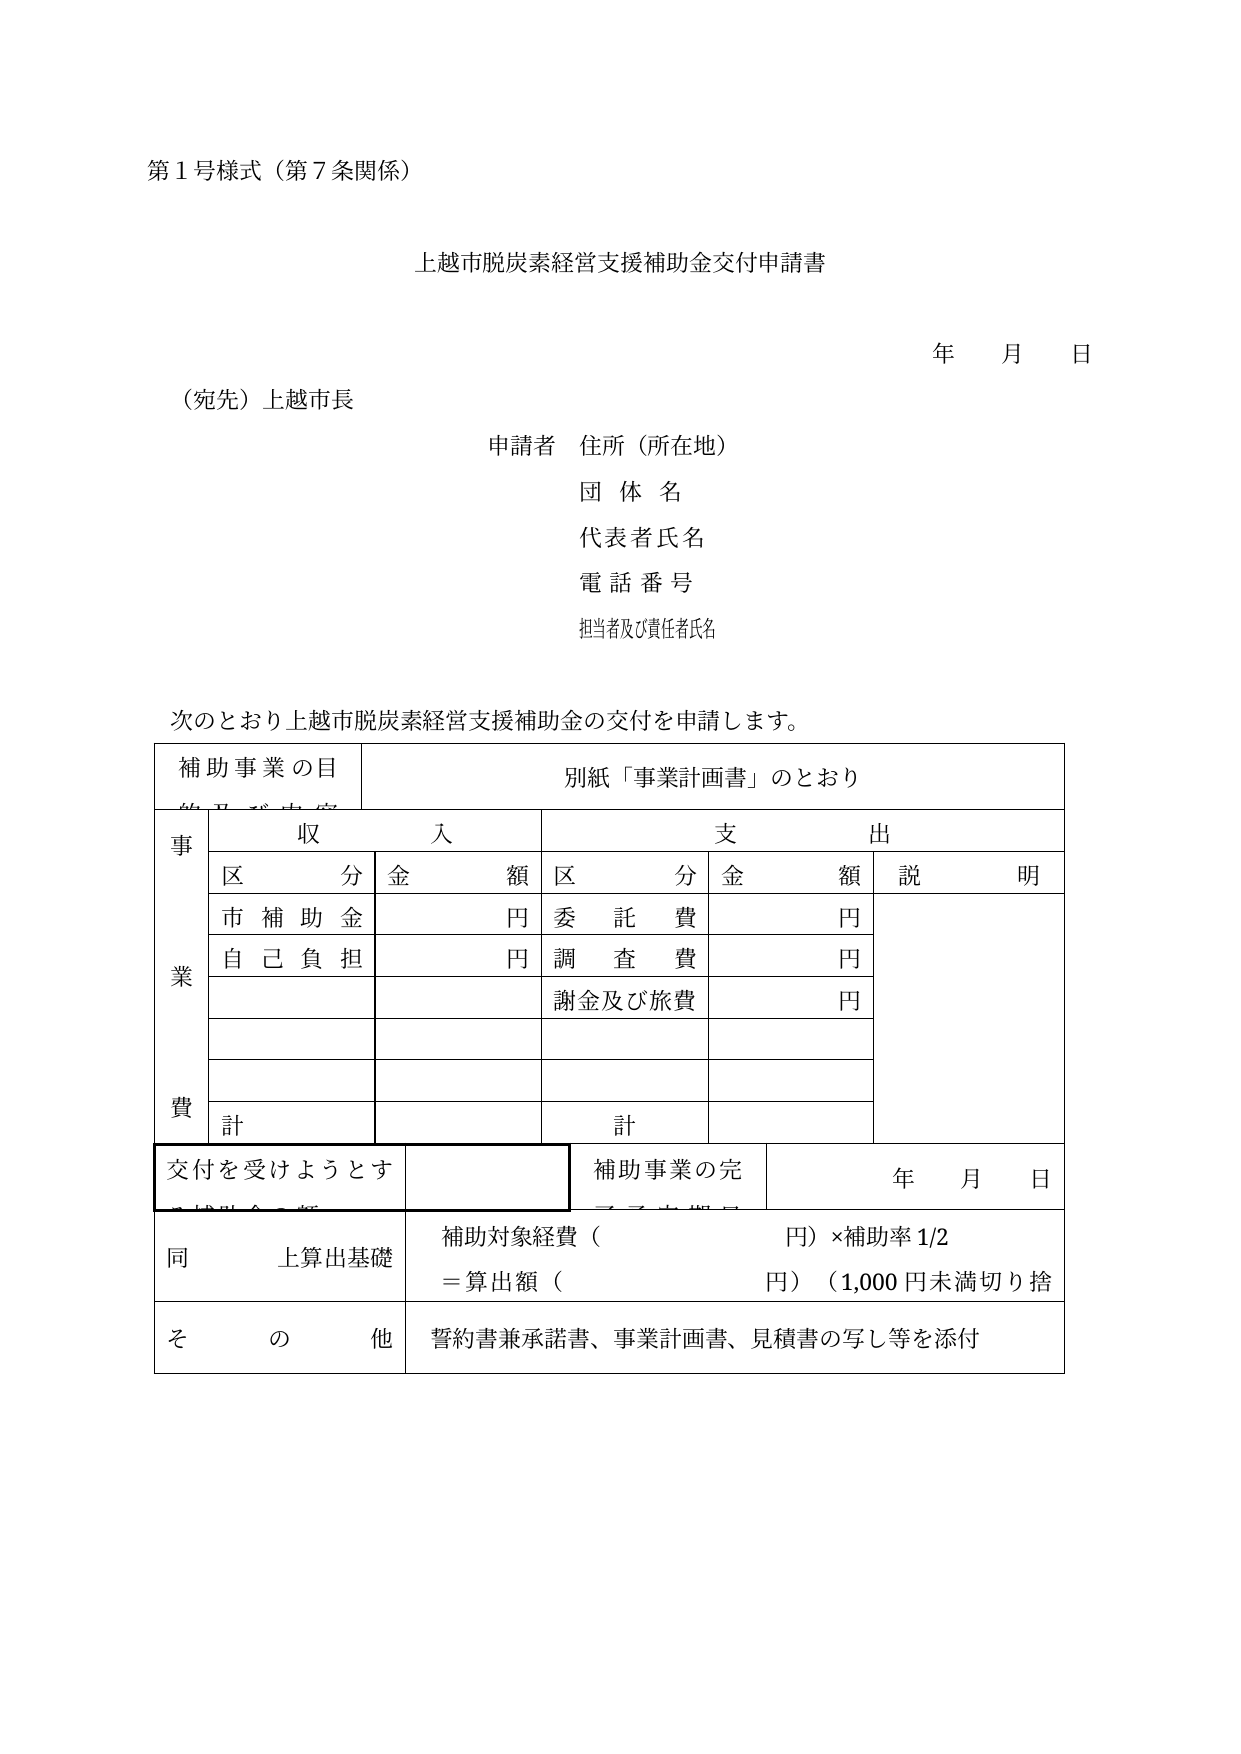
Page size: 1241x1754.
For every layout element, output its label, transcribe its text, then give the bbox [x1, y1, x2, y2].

table_cell 収入 [209, 810, 541, 851]
table_cell 区分 [542, 852, 708, 892]
table_cell 円 [376, 935, 541, 976]
table_cell 支出 [542, 810, 1064, 851]
table_cell [542, 1019, 708, 1059]
text 団体名 [148, 467, 1092, 513]
text 申請者 住所（所在地） [148, 422, 1092, 467]
table_cell [209, 1060, 374, 1101]
table_cell 謝金及び旅費 [542, 977, 708, 1017]
table_header 別紙「事業計画書」のとおり [362, 744, 1064, 809]
table_cell [376, 977, 541, 1017]
table_cell [542, 1060, 708, 1101]
text 電話番号 [148, 559, 1092, 605]
table_cell 補助事業の完了予定期日 [571, 1144, 766, 1209]
table_cell 円 [709, 977, 873, 1017]
text 担当者及び責任者氏名 [148, 605, 1092, 651]
text 第１号様式（第７条関係） [148, 147, 1092, 192]
table_cell 補助対象経費（ 円）×補助率1/2 ＝算出額（ 円）（1,000円未満切り捨て） [406, 1210, 1064, 1301]
table_cell [376, 1102, 541, 1142]
table_cell 調査費 [542, 935, 708, 976]
table_cell 説明 [874, 852, 1064, 892]
text 次のとおり上越市脱炭素経営支援補助金の交付を申請します。 [148, 697, 1092, 742]
table_header 補助事業の目的及び内容 [155, 744, 361, 809]
table_cell [209, 977, 374, 1017]
table_cell [209, 1019, 374, 1059]
table_cell 計 [209, 1102, 374, 1142]
table_cell 円 [709, 935, 873, 976]
table_cell 事業費 [155, 810, 208, 1142]
table_cell 年 月 日 [767, 1144, 1064, 1209]
table_cell 同上算出基礎 [155, 1212, 405, 1301]
table_cell [376, 1060, 541, 1101]
table_cell その他 [155, 1302, 405, 1373]
table_cell 市補助金 [209, 894, 374, 934]
table_cell 円 [376, 894, 541, 934]
table_cell [709, 1060, 873, 1101]
table_cell [406, 1146, 568, 1209]
table_cell 金額 [709, 852, 873, 892]
table_cell [709, 1019, 873, 1059]
table_cell 交付を受けようとする補助金の額 [156, 1146, 405, 1209]
table_cell 自己負担 [209, 935, 374, 976]
text （宛先）上越市長 [148, 376, 1092, 422]
table_cell [709, 1102, 873, 1142]
table_cell 金額 [376, 852, 541, 892]
table_cell 委託費 [542, 894, 708, 934]
table_cell 円 [709, 894, 873, 934]
table_cell [874, 894, 1064, 1142]
table_cell 誓約書兼承諾書、事業計画書、見積書の写し等を添付 [406, 1302, 1064, 1373]
table_cell 区分 [209, 852, 374, 892]
table_cell 計 [542, 1102, 708, 1142]
text 代表者氏名 [148, 513, 1092, 559]
table_cell [376, 1019, 541, 1059]
text 年 月 日 [148, 330, 1092, 376]
text 上越市脱炭素経営支援補助金交付申請書 [148, 238, 1092, 284]
